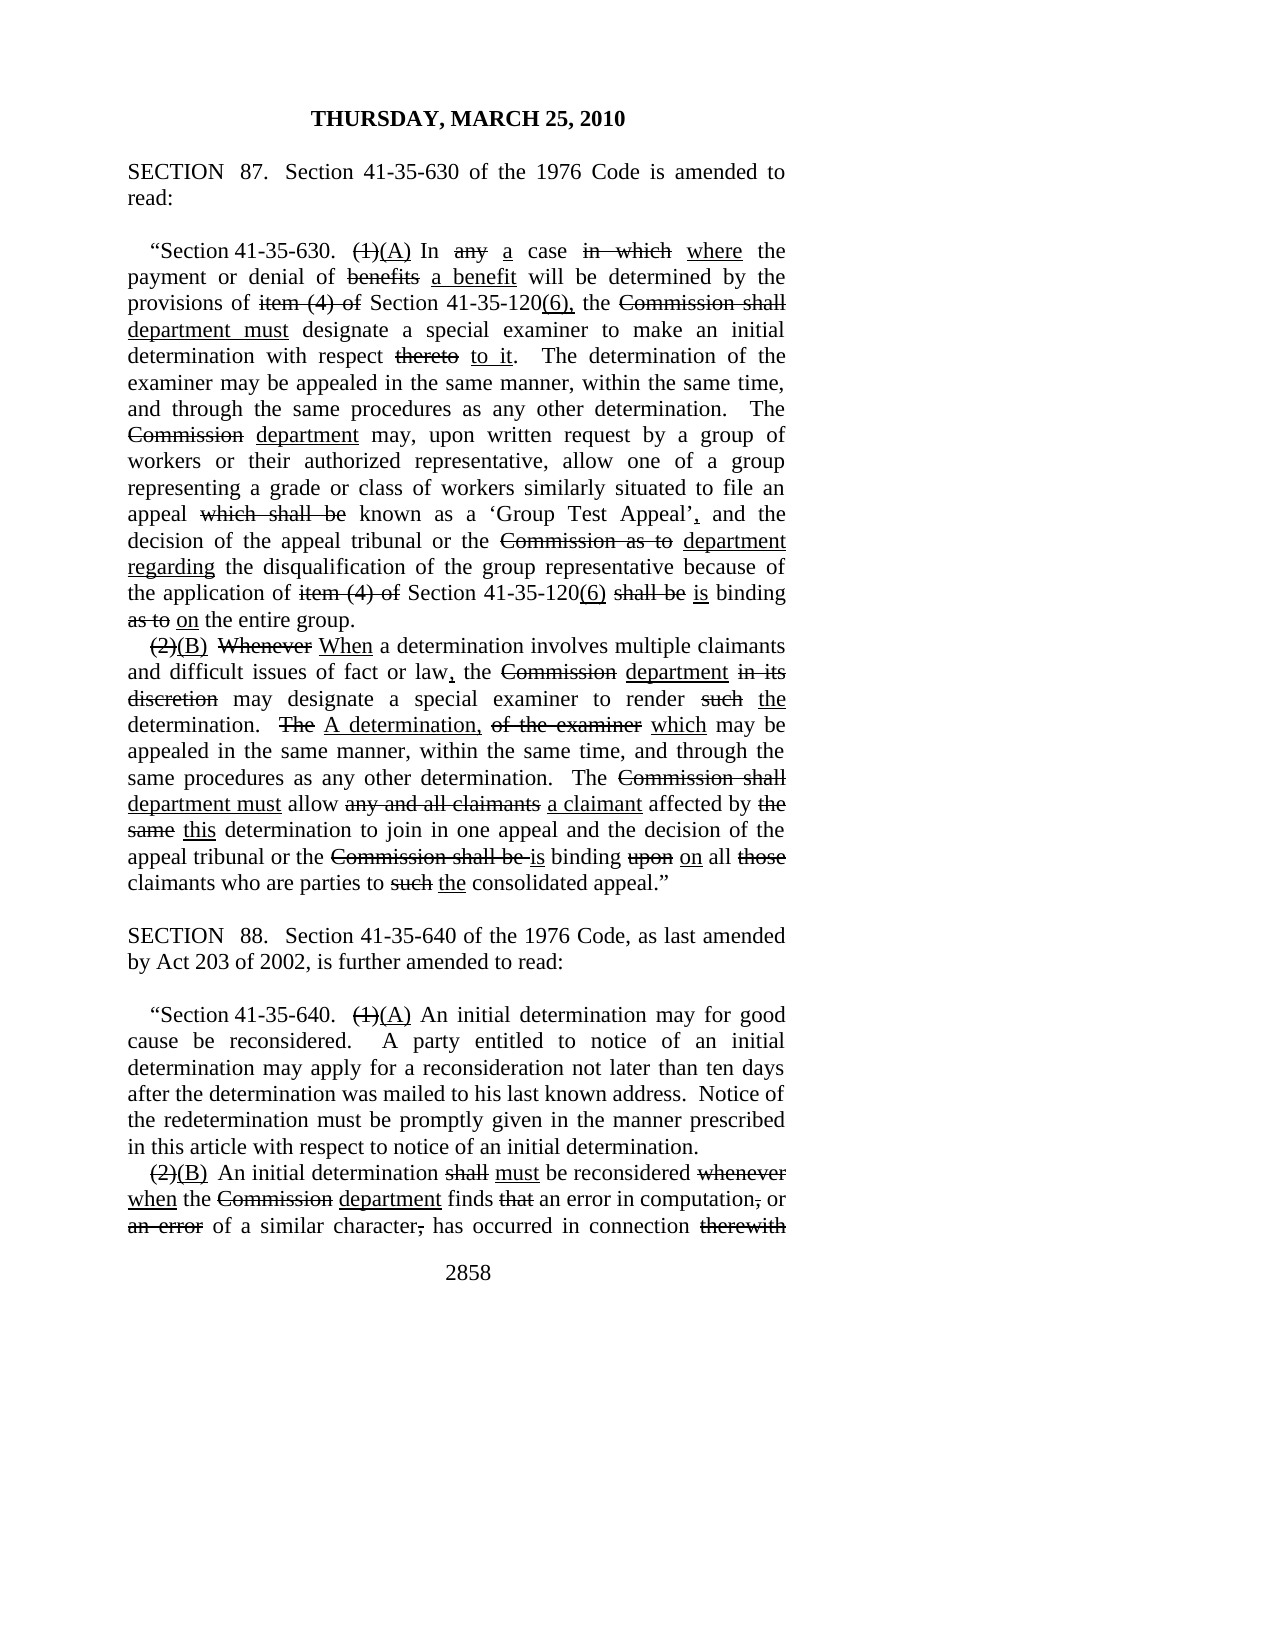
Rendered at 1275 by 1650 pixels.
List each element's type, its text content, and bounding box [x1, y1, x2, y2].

text SECTION 87. Section 41-35-630 of the 1976 Code is amended to read: [127, 158, 786, 210]
text (2)(B) Whenever When a determination involves multiple claimants and difficult issues of fact or law, the Commission department in its discretion may designate a special examiner to render such the determination. The A determination, of the examiner which may be appealed in the same manner, within the same time, and through the same procedures as any other determination. The Commission shall department must allow any and all claimants a claimant affected by the same this determination to join in one appeal and the decision of the appeal tribunal or the Commission shall be is binding upon on all those claimants who are parties to such the consolidated appeal.” [127, 632, 786, 896]
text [127, 1159, 786, 1238]
text “Section 41-35-640. (1)(A) An initial determination may for good cause be reconsidered. A party entitled to notice of an initial determination may apply for a reconsideration not later than ten days after the determination was mailed to his last known address. Notice of the redetermination must be promptly given in the manner prescribed in this article with respect to notice of an initial determination. [127, 1001, 786, 1159]
text “Section 41-35-630. (1)(A) In any a case in which where the payment or denial of benefits a benefit will be determined by the provisions of item (4) of Section 41-35-120(6), the Commission shall department must designate a special examiner to make an initial determination with respect thereto to it. The determination of the examiner may be appealed in the same manner, within the same time, and through the same procedures as any other determination. The Commission department may, upon written request by a group of workers or their authorized representative, allow one of a group representing a grade or class of workers similarly situated to file an appeal which shall be known as a ‘Group Test Appeal’, and the decision of the appeal tribunal or the Commission as to department regarding the disqualification of the group representative because of the application of item (4) of Section 41-35-120(6) shall be is binding as to on the entire group. [127, 237, 786, 632]
text SECTION 88. Section 41-35-640 of the 1976 Code, as last amended by Act 203 of 2002, is further amended to read: [127, 922, 786, 975]
